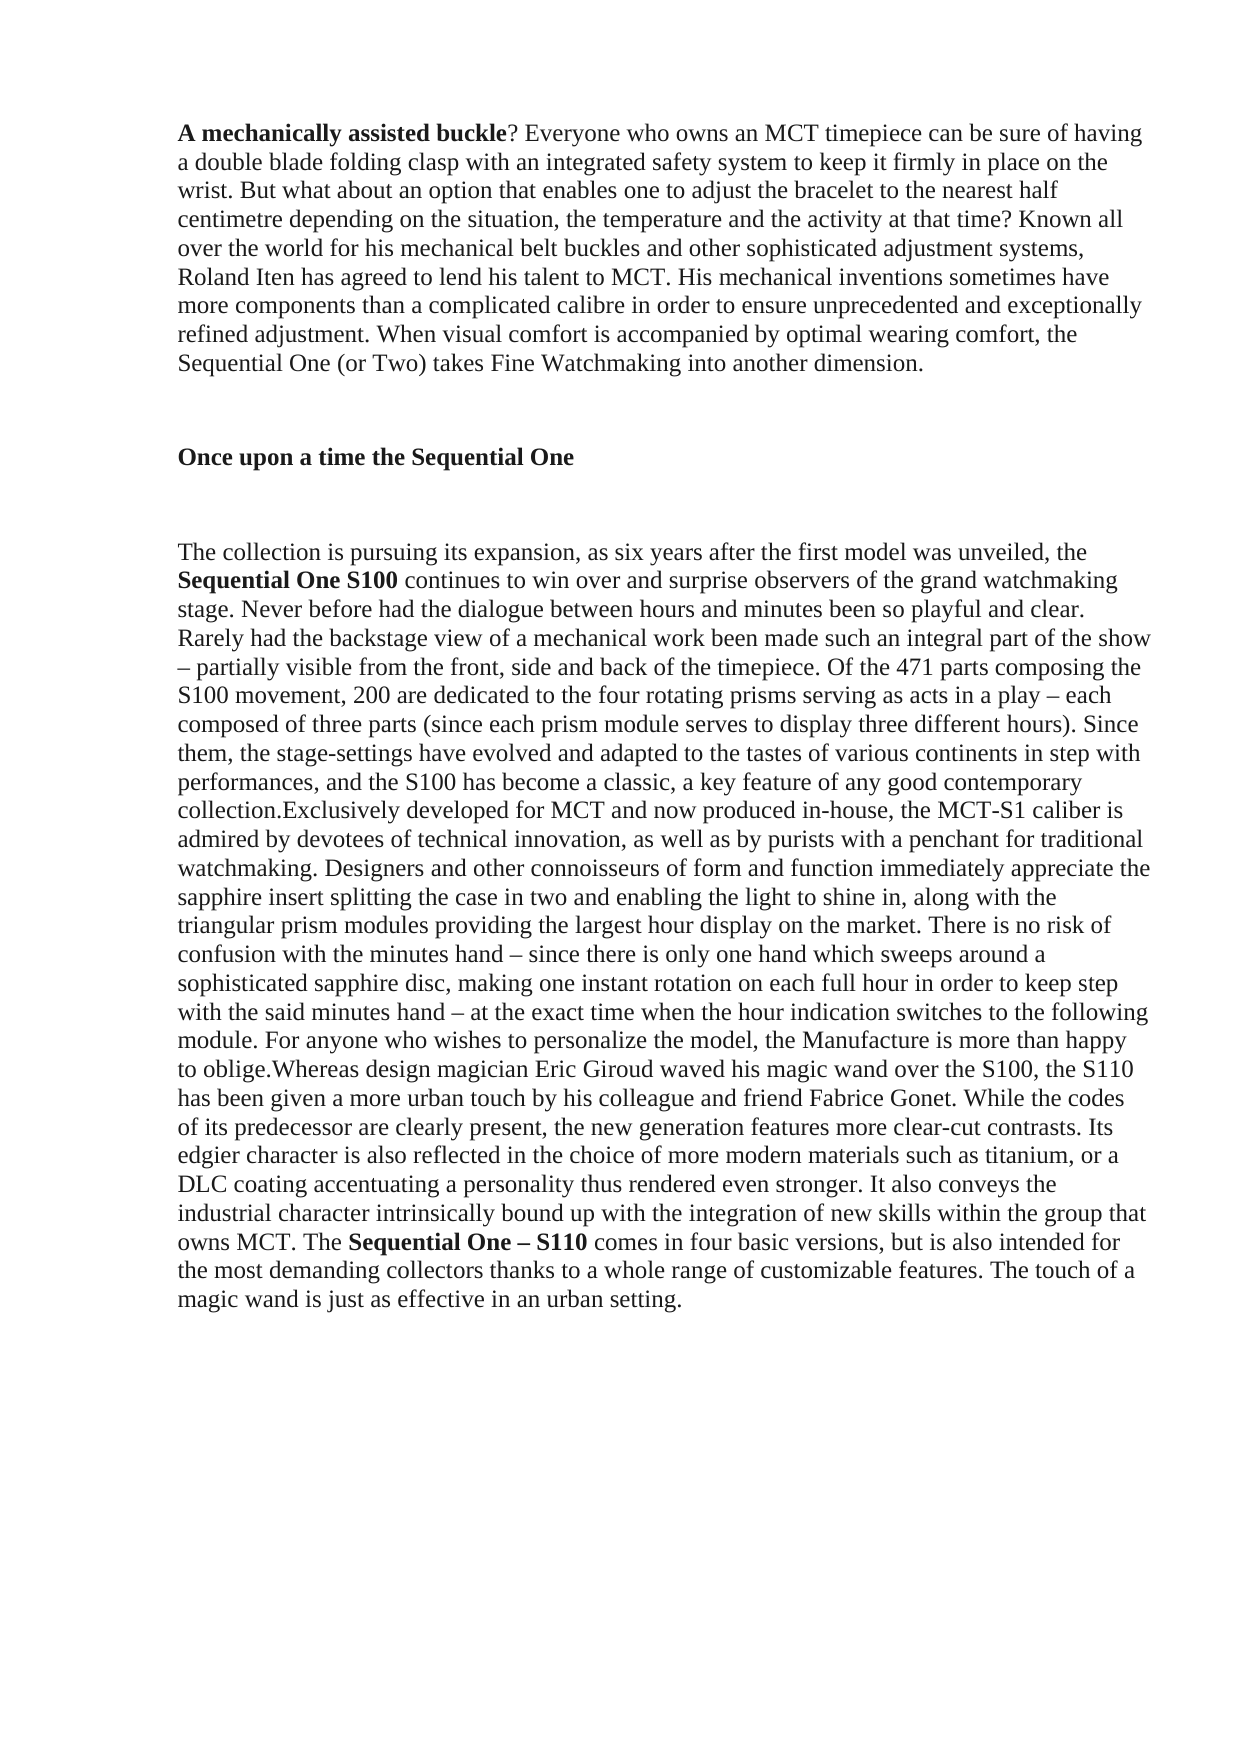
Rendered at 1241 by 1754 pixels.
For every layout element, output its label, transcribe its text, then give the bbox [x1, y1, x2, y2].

text Once upon a time the Sequential One [177, 442, 1152, 471]
text The collection is pursuing its expansion, as six years after the first model was unveiled, the Sequential One S100 continues to win over and surprise observers of the grand watchmaking stage. Never before had the dialogue between hours and minutes been so playful and clear. Rarely had the backstage view of a mechanical work been made such an integral part of the show – partially visible from the front, side and back of the timepiece. Of the 471 parts composing the S100 movement, 200 are dedicated to the four rotating prisms serving as acts in a play – each composed of three parts (since each prism module serves to display three different hours). Since them, the stage-settings have evolved and adapted to the tastes of various continents in step with performances, and the S100 has become a classic, a key feature of any good contemporary collection. Exclusively developed for MCT and now produced in-house, the MCT-S1 caliber is admired by devotees of technical innovation, as well as by purists with a penchant for traditional watchmaking. Designers and other connoisseurs of form and function immediately appreciate the sapphire insert splitting the case in two and enabling the light to shine in, along with the triangular prism modules providing the largest hour display on the market. There is no risk of confusion with the minutes hand – since there is only one hand which sweeps around a sophisticated sapphire disc, making one instant rotation on each full hour in order to keep step with the said minutes hand – at the exact time when the hour indication switches to the following module. For anyone who wishes to personalize the model, the Manufacture is more than happy to oblige. Whereas design magician Eric Giroud waved his magic wand over the S100, the S110 has been given a more urban touch by his colleague and friend Fabrice Gonet. While the codes of its predecessor are clearly present, the new generation features more clear-cut contrasts. Its edgier character is also reflected in the choice of more modern materials such as titanium, or a DLC coating accentuating a personality thus rendered even stronger. It also conveys the industrial character intrinsically bound up with the integration of new skills within the group that owns MCT. The Sequential One – S110 comes in four basic versions, but is also intended for the most demanding collectors thanks to a whole range of customizable features. The touch of a magic wand is just as effective in an urban setting. [177, 537, 1152, 1313]
text A mechanically assisted buckle? Everyone who owns an MCT timepiece can be sure of having a double blade folding clasp with an integrated safety system to keep it firmly in place on the wrist. But what about an option that enables one to adjust the bracelet to the nearest half centimetre depending on the situation, the temperature and the activity at that time? Known all over the world for his mechanical belt buckles and other sophisticated adjustment systems, Roland Iten has agreed to lend his talent to MCT. His mechanical inventions sometimes have more components than a complicated calibre in order to ensure unprecedented and exceptionally refined adjustment. When visual comfort is accompanied by optimal wearing comfort, the Sequential One (or Two) takes Fine Watchmaking into another dimension. [177, 118, 1152, 377]
